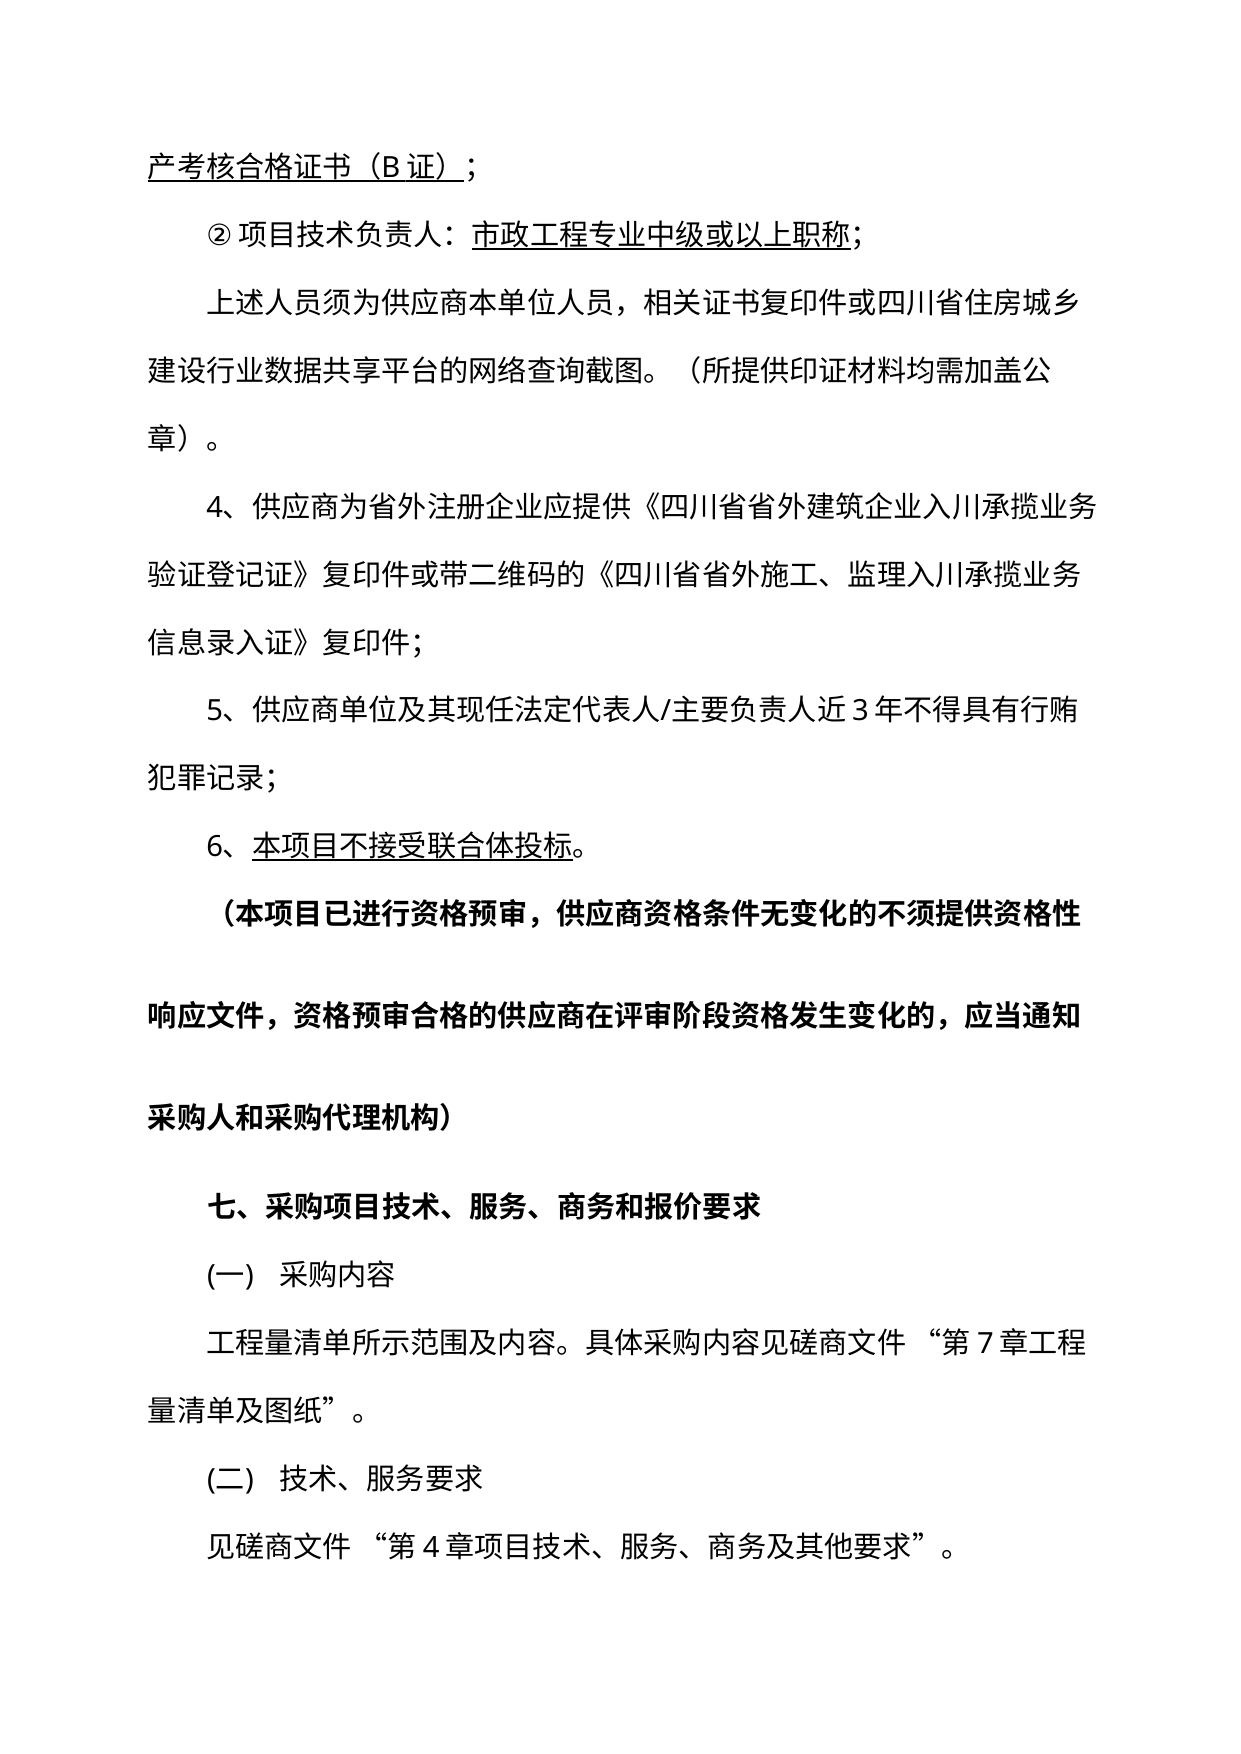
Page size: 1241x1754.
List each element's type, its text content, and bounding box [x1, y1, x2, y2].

text 见磋商文件 “第4章项目技术、服务、商务及其他要求”。 [148, 1510, 1107, 1578]
list 采购项目技术、服务、商务和报价要求 [148, 1171, 1107, 1239]
text 上述人员须为供应商本单位人员，相关证书复印件或四川省住房城乡建设行业数据共享平台的网络查询截图。（所提供印证材料均需加盖公章）。 [148, 267, 1107, 471]
text 6、本项目不接受联合体投标。 [148, 810, 1107, 878]
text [148, 131, 1107, 199]
text 工程量清单所示范围及内容。具体采购内容见磋商文件 “第7章工程量清单及图纸”。 [148, 1307, 1107, 1442]
text ②项目技术负责人：市政工程专业中级或以上职称； [148, 199, 1107, 267]
list 技术、服务要求 [207, 1442, 1107, 1510]
text 5、供应商单位及其现任法定代表人/主要负责人近3年不得具有行贿犯罪记录； [148, 674, 1107, 810]
text （本项目已进行资格预审，供应商资格条件无变化的不须提供资格性响应文件，资格预审合格的供应商在评审阶段资格发生变化的，应当通知采购人和采购代理机构） [148, 878, 1107, 1150]
text 4、供应商为省外注册企业应提供《四川省省外建筑企业入川承揽业务验证登记证》复印件或带二维码的《四川省省外施工、监理入川承揽业务信息录入证》复印件； [148, 471, 1107, 674]
list 采购内容 [207, 1239, 1107, 1307]
